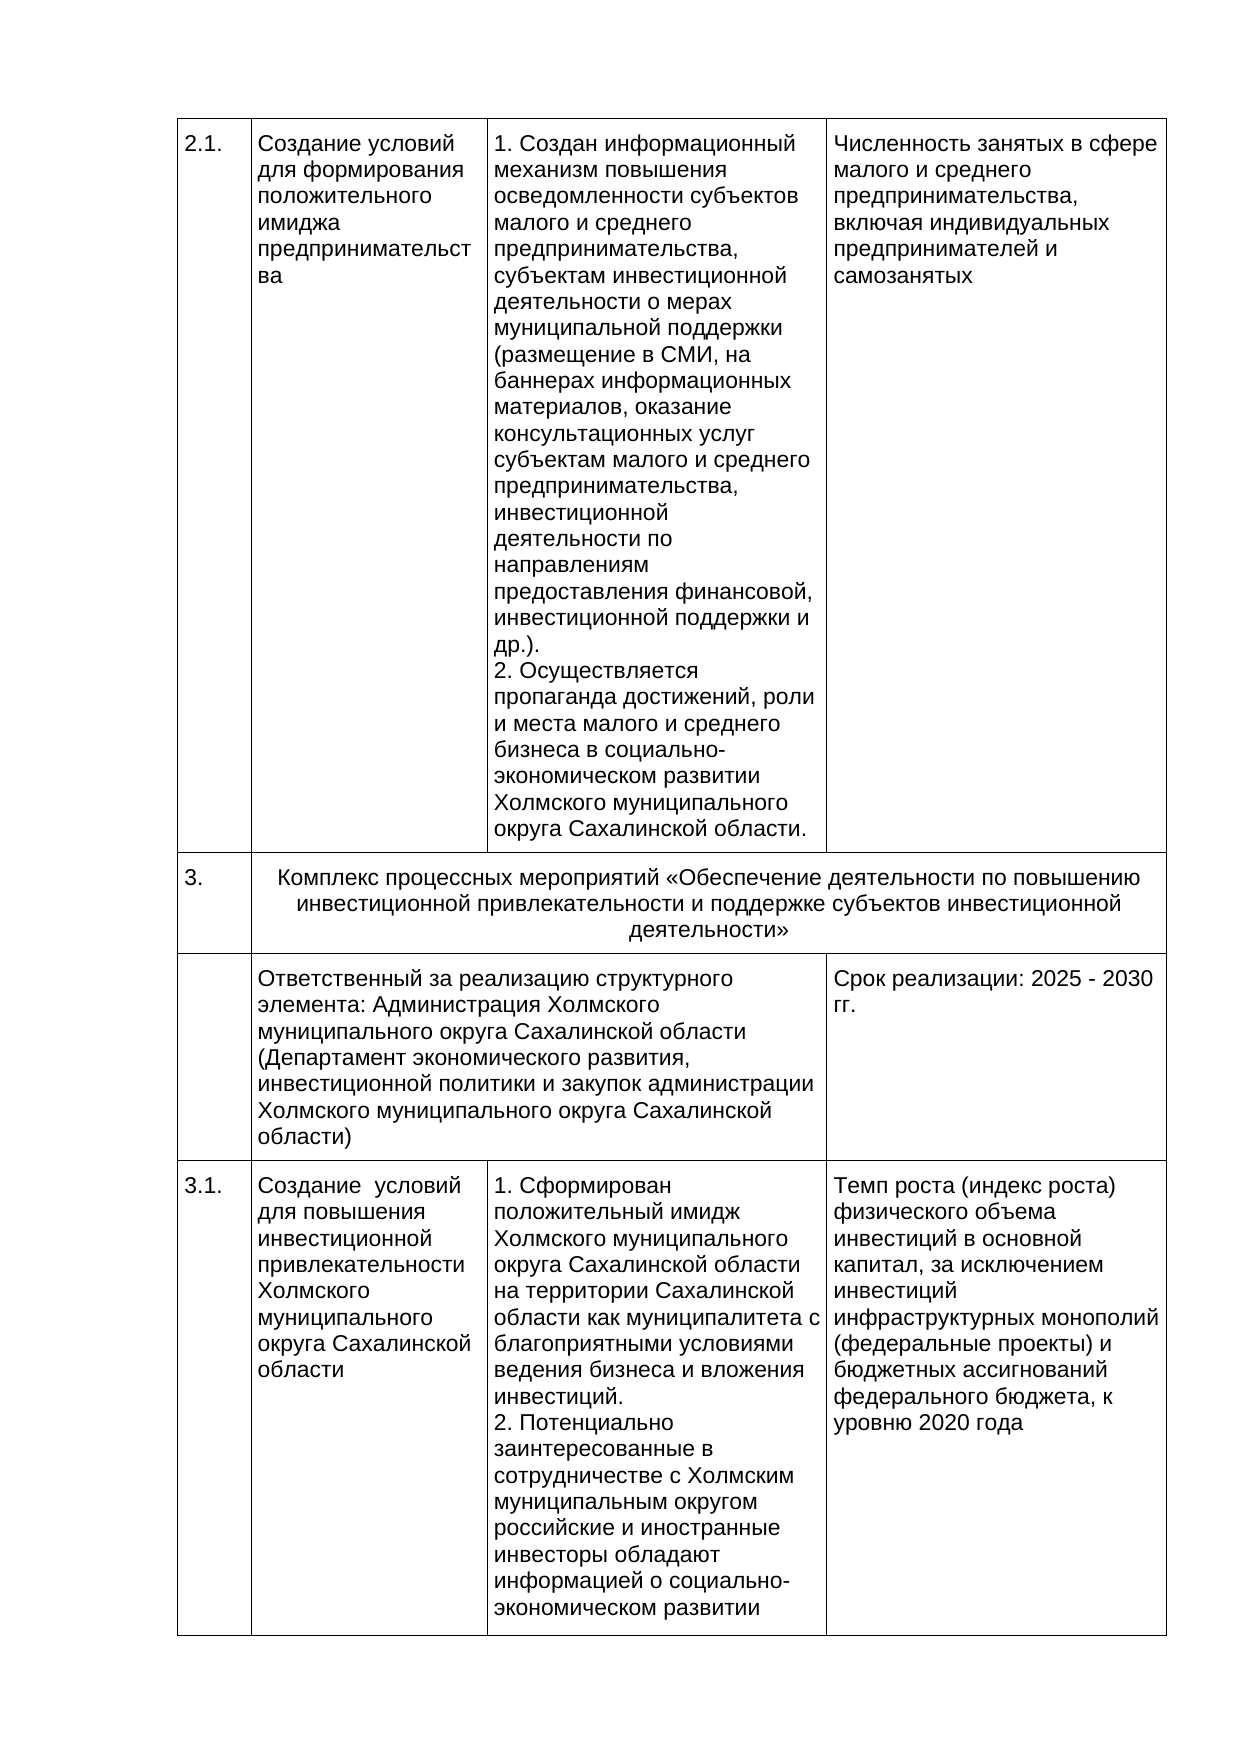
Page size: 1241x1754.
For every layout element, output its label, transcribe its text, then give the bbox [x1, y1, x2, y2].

table_cell 2.1. [178, 119, 251, 852]
table_cell Ответственный за реализацию структурного элемента: Администрация Холмского муниципального округа Сахалинской области (Департамент экономического развития, инвестиционной политики и закупок администрации Холмского муниципального округа Сахалинской области) [252, 954, 826, 1160]
table_cell [178, 954, 251, 1160]
table_cell 1. Создан информационный механизм повышения осведомленности субъектов малого и среднего предпринимательства, субъектам инвестиционной деятельности о мерах муниципальной поддержки (размещение в СМИ, на баннерах информационных материалов, оказание консультационных услуг субъектам малого и среднего предпринимательства, инвестиционной деятельности по направлениям предоставления финансовой, инвестиционной поддержки и др.). 2. Осуществляется пропаганда достижений, роли и места малого и среднего бизнеса в социально-экономическом развитии Холмского муниципального округа Сахалинской области. [488, 119, 826, 852]
table_cell Численность занятых в сфере малого и среднего предпринимательства, включая индивидуальных предпринимателей и самозанятых [827, 119, 1166, 852]
table_cell 3.1. [178, 1161, 251, 1635]
table_cell Срок реализации: 2025 - 2030 гг. [827, 954, 1166, 1160]
table_cell Создание условий для формирования положительного имиджа предпринимательства [252, 119, 487, 852]
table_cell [827, 1161, 1166, 1635]
table_cell 3. [178, 853, 251, 953]
table_cell Комплекс процессных мероприятий «Обеспечение деятельности по повышению инвестиционной привлекательности и поддержке субъектов инвестиционной деятельности» [252, 853, 1166, 953]
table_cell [488, 1161, 826, 1635]
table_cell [252, 1161, 487, 1635]
